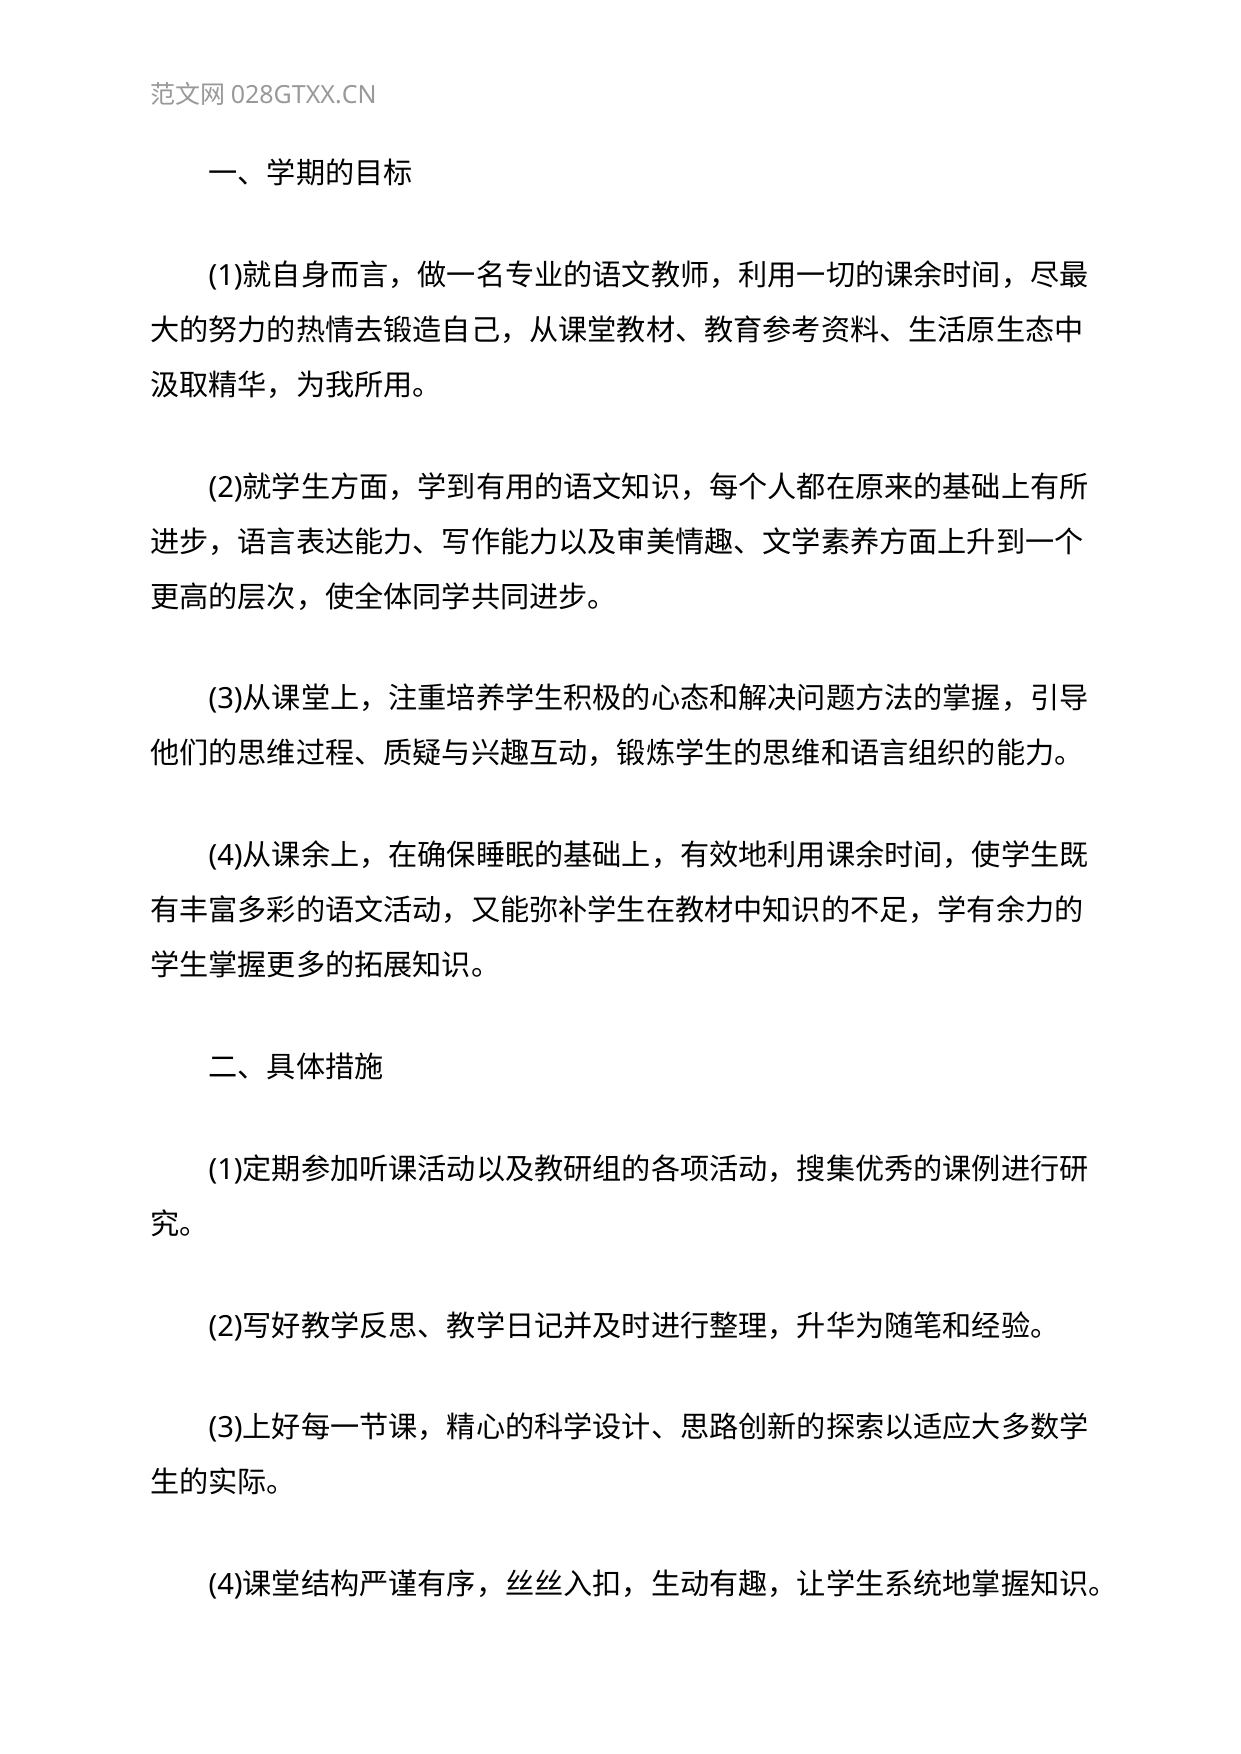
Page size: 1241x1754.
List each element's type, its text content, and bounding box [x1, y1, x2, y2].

text (2)就学生方面，学到有用的语文知识，每个人都在原来的基础上有所进步，语言表达能力、写作能力以及审美情趣、文学素养方面上升到一个更高的层次，使全体同学共同进步。 [150, 463, 1090, 616]
text (4)课堂结构严谨有序，丝丝入扣，生动有趣，让学生系统地掌握知识。 [150, 1561, 1090, 1603]
text 二、具体措施 [150, 1043, 1090, 1086]
text (3)上好每一节课，精心的科学设计、思路创新的探索以适应大多数学生的实际。 [150, 1404, 1090, 1501]
text (4)从课余上，在确保睡眠的基础上，有效地利用课余时间，使学生既有丰富多彩的语文活动，又能弥补学生在教材中知识的不足，学有余力的学生掌握更多的拓展知识。 [150, 832, 1090, 984]
text (2)写好教学反思、教学日记并及时进行整理，升华为随笔和经验。 [150, 1302, 1090, 1344]
text 一、学期的目标 [150, 150, 1090, 192]
text (3)从课堂上，注重培养学生积极的心态和解决问题方法的掌握，引导他们的思维过程、质疑与兴趣互动，锻炼学生的思维和语言组织的能力。 [150, 675, 1090, 772]
text (1)定期参加听课活动以及教研组的各项活动，搜集优秀的课例进行研究。 [150, 1145, 1090, 1243]
text (1)就自身而言，做一名专业的语文教师，利用一切的课余时间，尽最大的努力的热情去锻造自己，从课堂教材、教育参考资料、生活原生态中汲取精华，为我所用。 [150, 252, 1090, 404]
